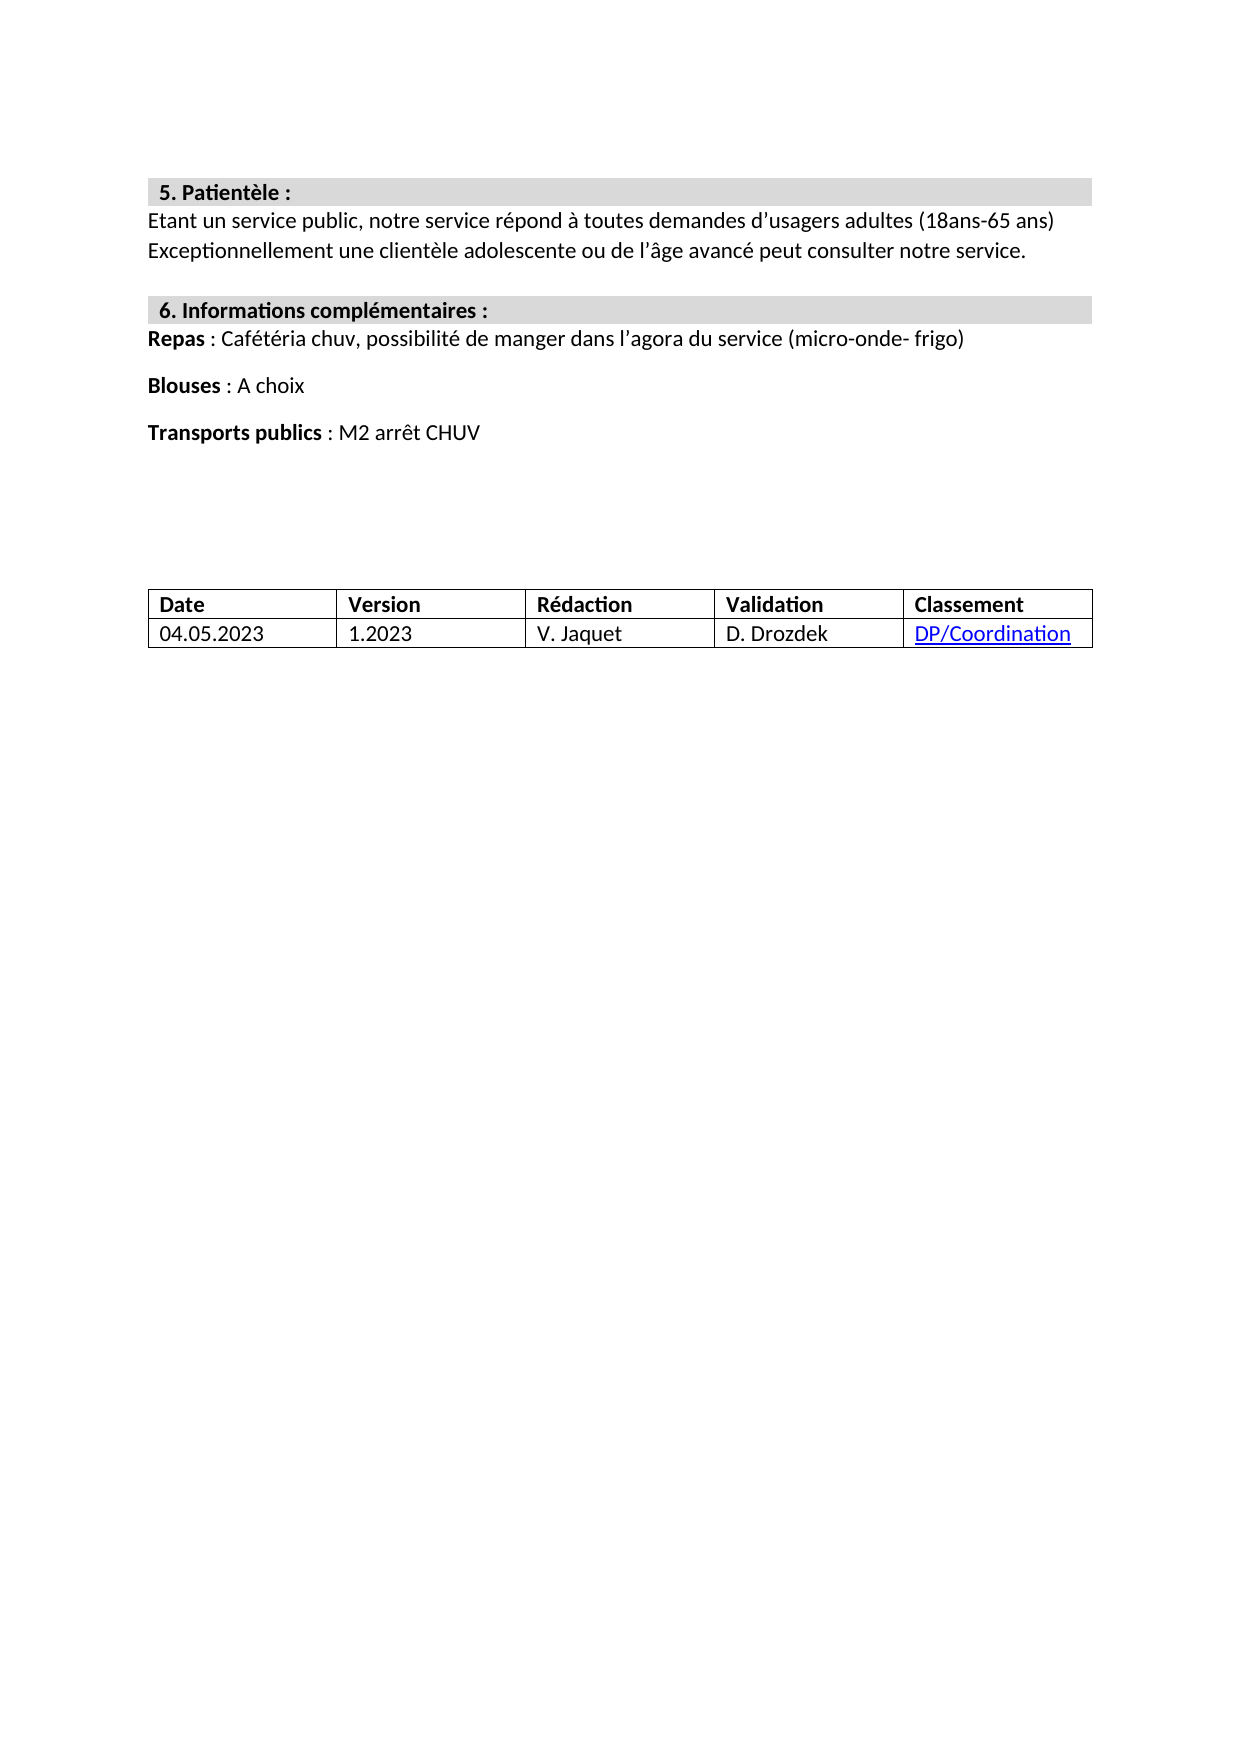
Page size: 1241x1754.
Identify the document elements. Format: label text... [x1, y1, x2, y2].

text Repas : Cafétéria chuv, possibilité de manger dans l’agora du service (micro-onde- frigo) [148, 324, 1093, 352]
table_cell 1.2023 [337, 619, 525, 647]
table_header Validation [715, 590, 903, 618]
table_header Version [337, 590, 525, 618]
text Transports publics : M2 arrêt CHUV [148, 418, 1093, 446]
table_header 5. Patientèle : [148, 178, 1092, 206]
table_header Rédaction [526, 590, 714, 618]
list Etant un service public, notre service répond à toutes demandes d’usagers adultes (18ans-65 ans) Exceptionnellement une clientèle adolescente ou de l’âge avancé peut consulter notre service. [148, 206, 1093, 264]
table_cell D. Drozdek [715, 619, 903, 647]
text Blouses : A choix [148, 371, 1093, 399]
table_cell V. Jaquet [526, 619, 714, 647]
table_header Date [149, 590, 336, 618]
table_cell 04.05.2023 [149, 619, 336, 647]
table_header 6. Informations complémentaires : [148, 296, 1092, 324]
table_cell DP/Coordination [904, 619, 1092, 647]
table_header Classement [904, 590, 1092, 618]
